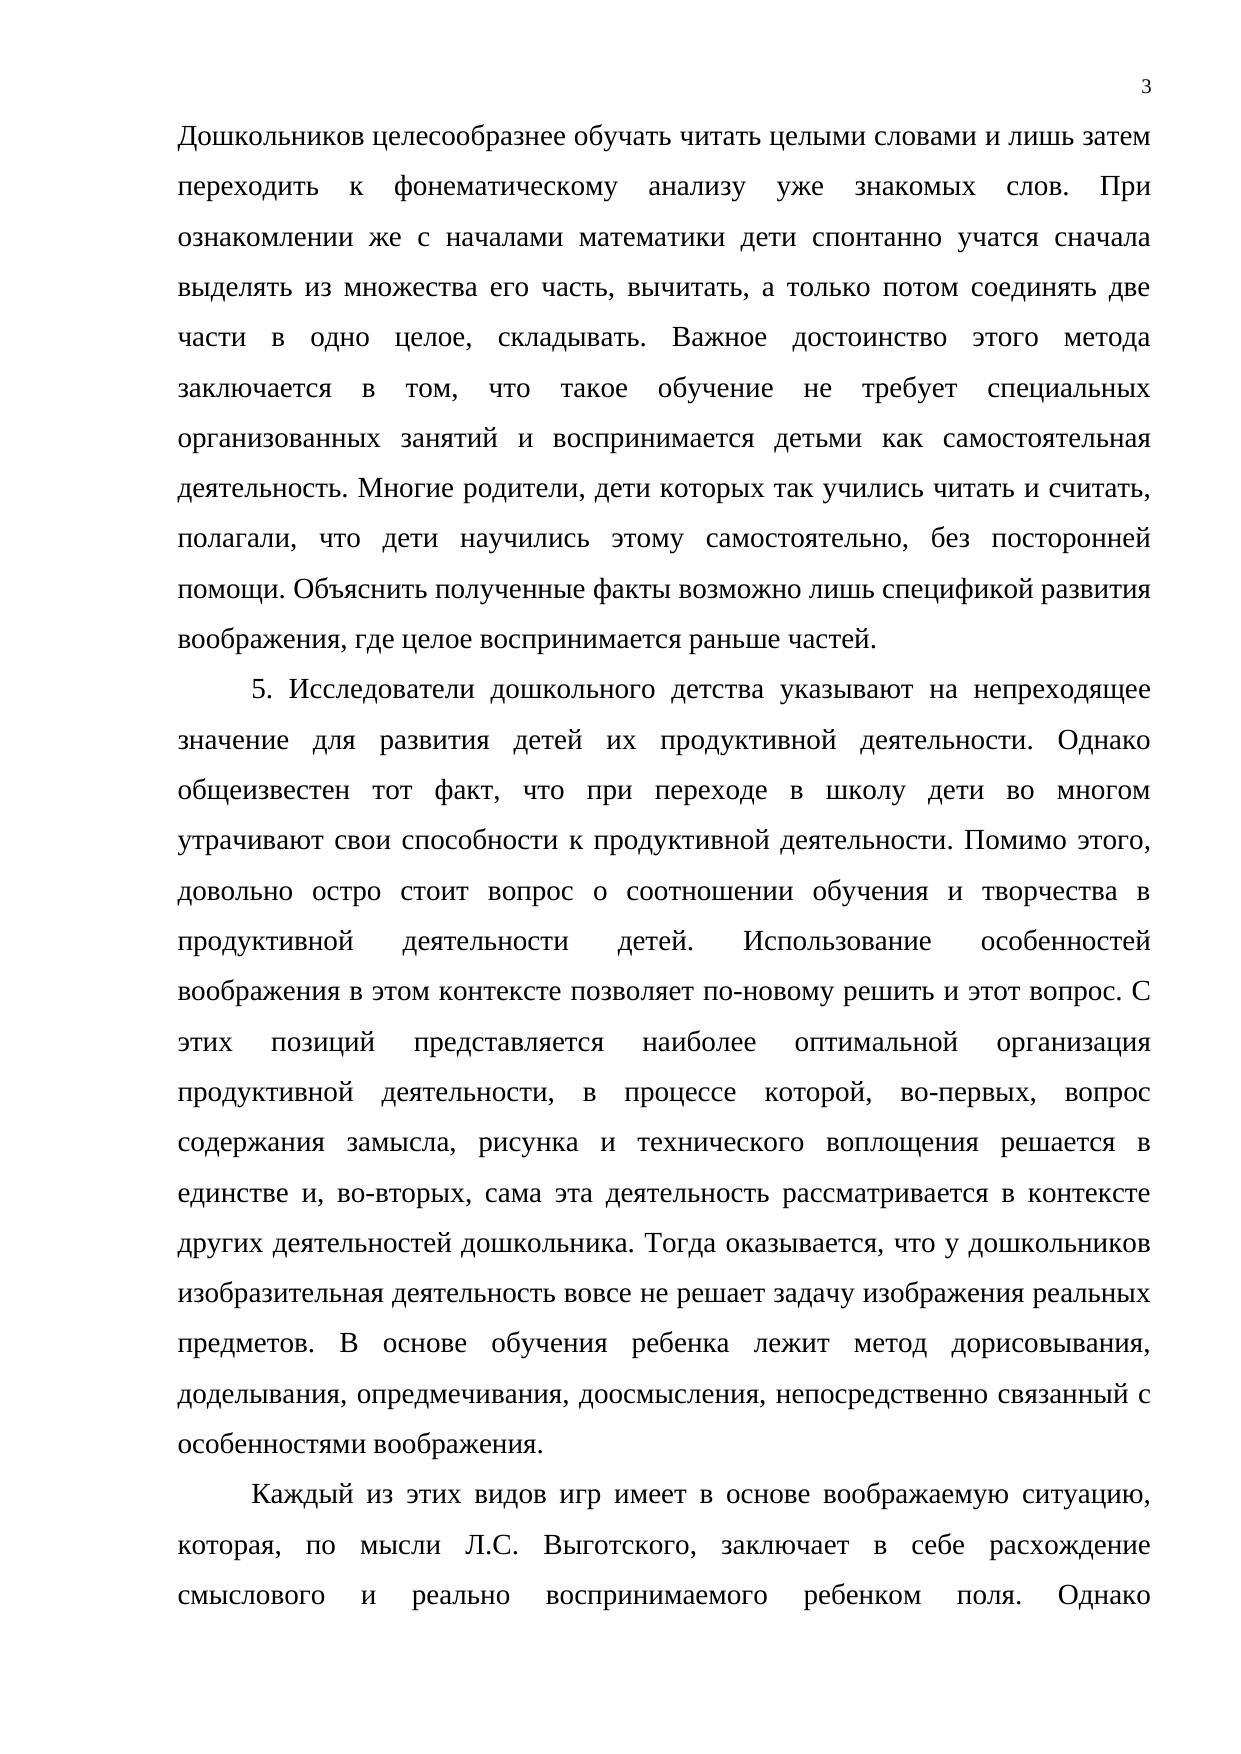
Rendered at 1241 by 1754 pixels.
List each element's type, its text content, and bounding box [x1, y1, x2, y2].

text 5. Исследователи дошкольного детства указывают на непреходящее значение для развития детей их продуктивной деятельности. Однако общеизвестен тот факт, что при переходе в школу дети во многом утрачивают свои способности к продуктивной деятельности. Помимо этого, довольно остро стоит вопрос о соотношении обучения и творчества в продуктивной деятельности детей. Использование особенностей воображения в этом контексте позволяет по-новому решить и этот вопрос. С этих позиций представляется наиболее оптимальной организация продуктивной деятельности, в процессе которой, во-первых, вопрос содержания замысла, рисунка и технического воплощения решается в единстве и, во-вторых, сама эта деятельность рассматривается в контексте других деятельностей дошкольника. Тогда оказывается, что у дошкольников изобразительная деятельность вовсе не решает задачу изображения реальных предметов. В основе обучения ребенка лежит метод дорисовывания, доделывания, опредмечивания, доосмысления, непосредственно связанный с особенностями воображения. [177, 672, 1152, 1460]
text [177, 118, 1152, 655]
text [177, 1477, 1152, 1611]
